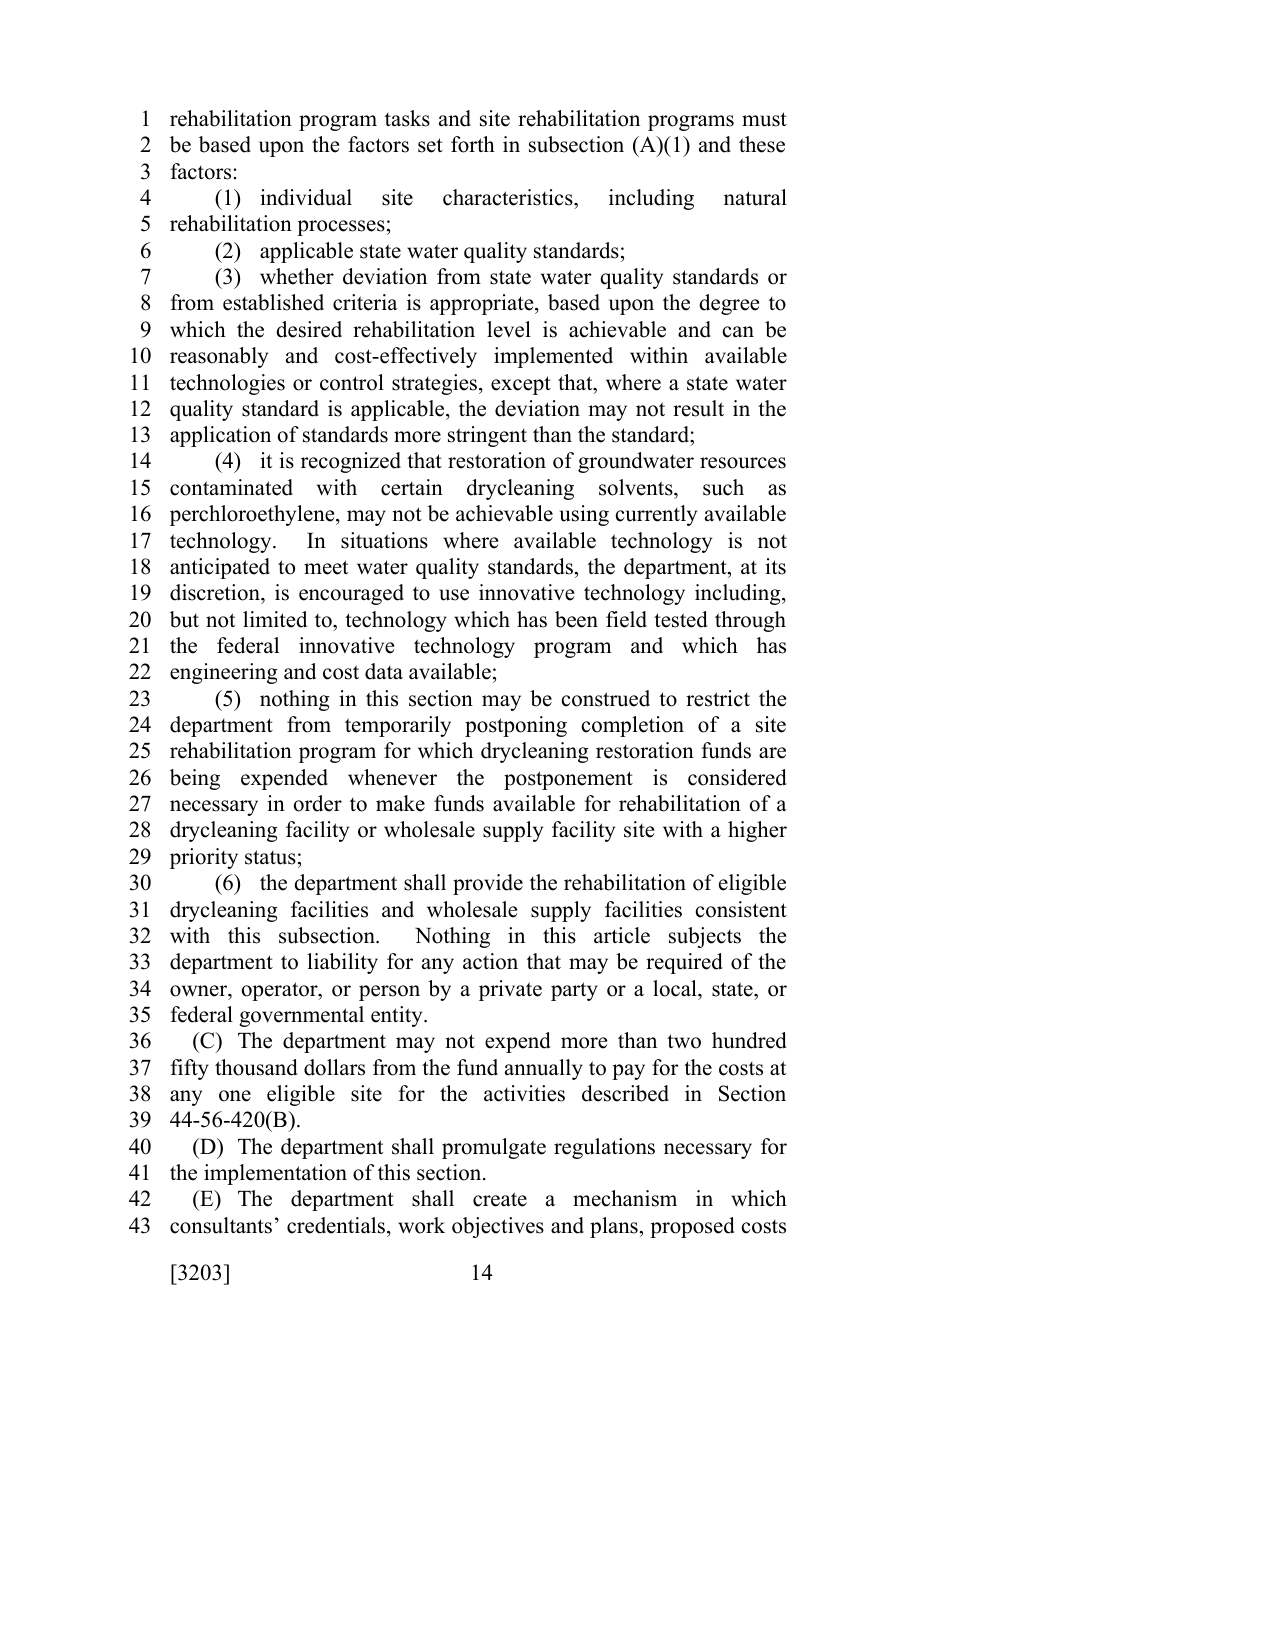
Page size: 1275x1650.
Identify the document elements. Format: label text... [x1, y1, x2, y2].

text (3) whether deviation from state water quality standards or from established criteria is appropriate, based upon the degree to which the desired rehabilitation level is achievable and can be reasonably and cost-effectively implemented within available technologies or control strategies, except that, where a state water quality standard is applicable, the deviation may not result in the application of standards more stringent than the standard; [169, 263, 787, 448]
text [169, 105, 787, 184]
text (6) the department shall provide the rehabilitation of eligible drycleaning facilities and wholesale supply facilities consistent with this subsection. Nothing in this article subjects the department to liability for any action that may be required of the owner, operator, or person by a private party or a local, state, or federal governmental entity. [169, 869, 787, 1027]
text (C) The department may not expend more than two hundred fifty thousand dollars from the fund annually to pay for the costs at any one eligible site for the activities described in Section 44-56-420(B). [169, 1027, 787, 1133]
text (4) it is recognized that restoration of groundwater resources contaminated with certain drycleaning solvents, such as perchloroethylene, may not be achievable using currently available technology. In situations where available technology is not anticipated to meet water quality standards, the department, at its discretion, is encouraged to use innovative technology including, but not limited to, technology which has been field tested through the federal innovative technology program and which has engineering and cost data available; [169, 448, 787, 685]
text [169, 1186, 787, 1238]
text (2) applicable state water quality standards; [169, 237, 787, 263]
text (5) nothing in this section may be construed to restrict the department from temporarily postponing completion of a site rehabilitation program for which drycleaning restoration funds are being expended whenever the postponement is considered necessary in order to make funds available for rehabilitation of a drycleaning facility or wholesale supply facility site with a higher priority status; [169, 685, 787, 869]
text (1) individual site characteristics, including natural rehabilitation processes; [169, 184, 787, 237]
text (D) The department shall promulgate regulations necessary for the implementation of this section. [169, 1133, 787, 1186]
